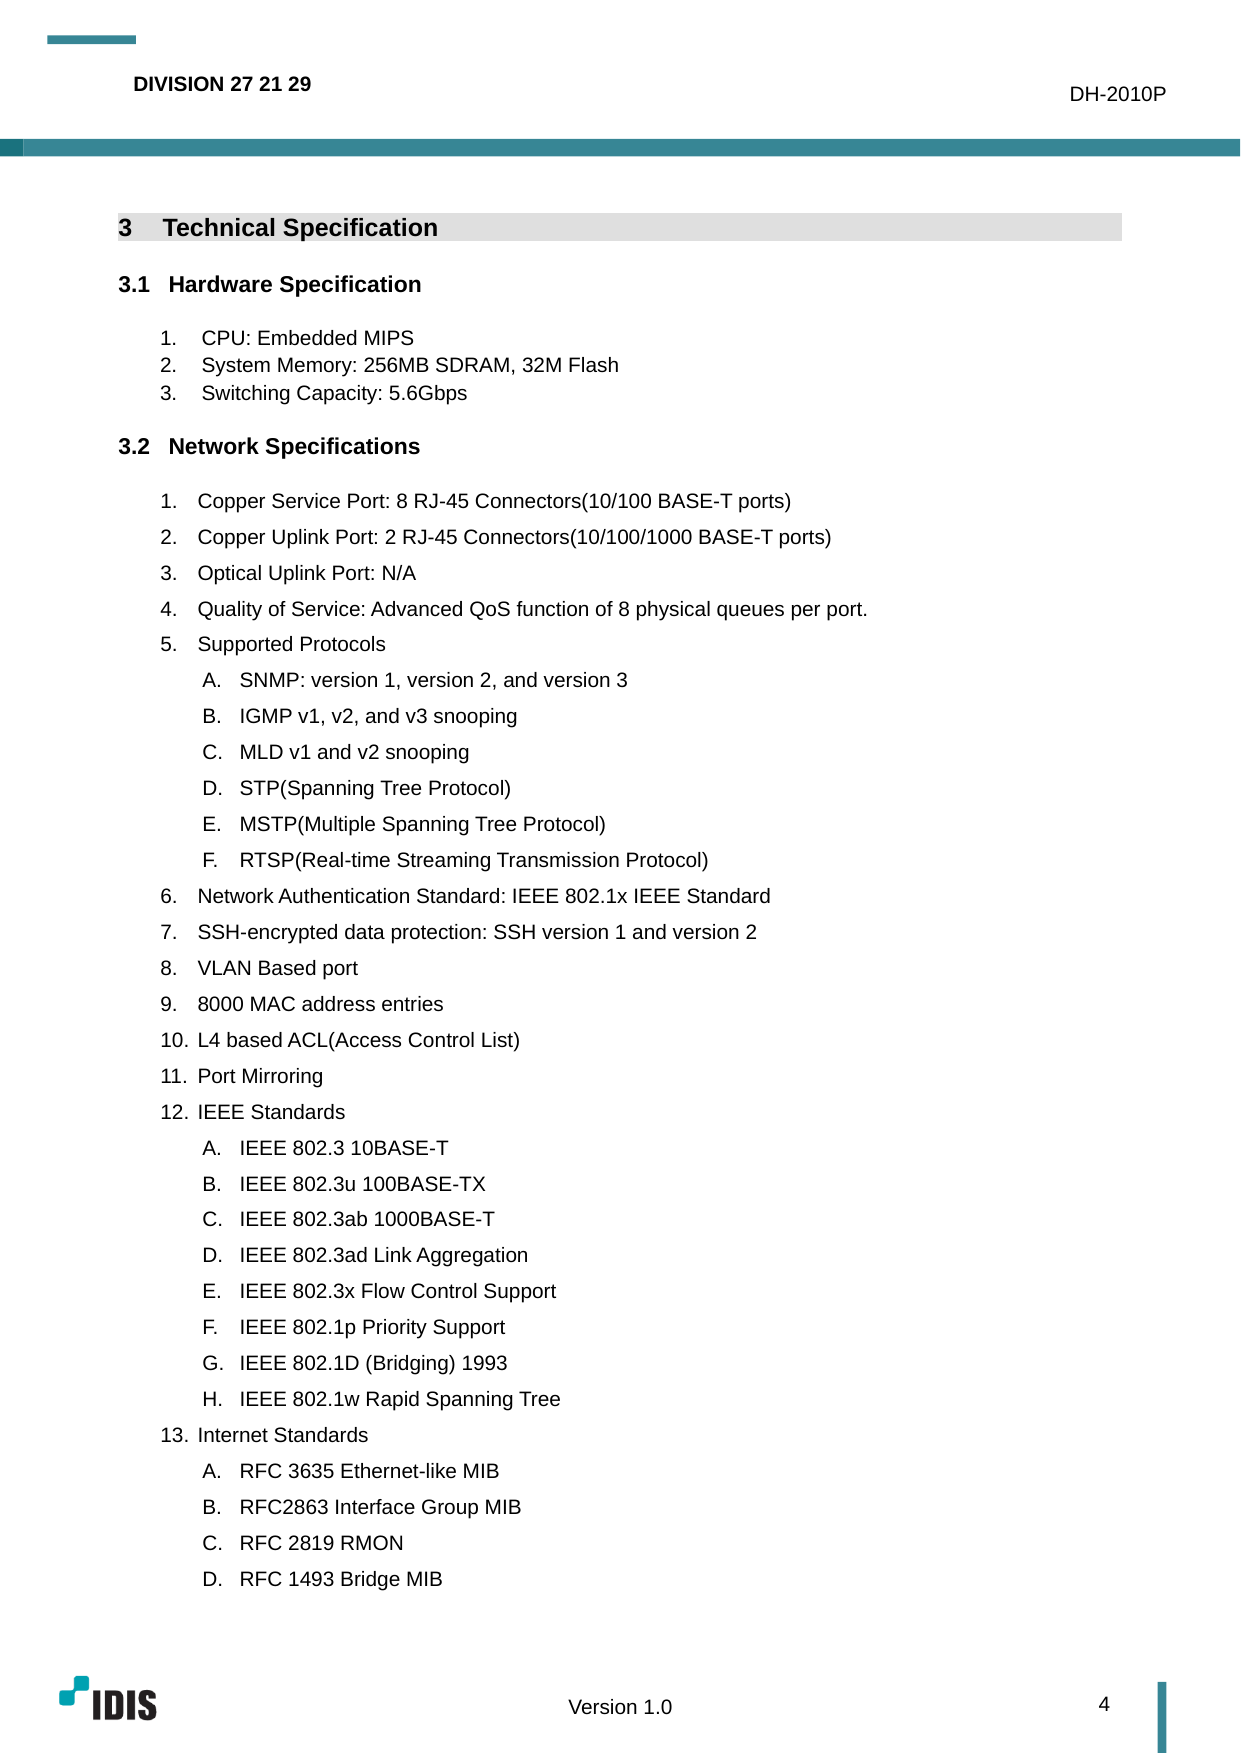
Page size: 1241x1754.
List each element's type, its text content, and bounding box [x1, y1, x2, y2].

subtitle Technical Specification [118, 213, 1122, 241]
list RFC 1493 Bridge MIB [202, 1567, 1122, 1591]
subtitle Hardware Specification [118, 271, 1122, 297]
list IGMP v1, v2, and v3 snooping [202, 704, 1122, 728]
list RTSP(Real-time Streaming Transmission Protocol) [202, 848, 1122, 872]
list IEEE 802.3x Flow Control Support [202, 1279, 1122, 1303]
list IEEE 802.1p Priority Support [202, 1315, 1122, 1339]
list IEEE Standards [160, 1099, 1122, 1123]
list Copper Uplink Port: 2 RJ-45 Connectors(10/100/1000 BASE-T ports) [160, 524, 1122, 548]
list SNMP: version 1, version 2, and version 3 [202, 668, 1122, 692]
list IEEE 802.3ad Link Aggregation [202, 1243, 1122, 1267]
list IEEE 802.1D (Bridging) 1993 [202, 1351, 1122, 1375]
list Supported Protocols [160, 632, 1122, 656]
list STP(Spanning Tree Protocol) [202, 776, 1122, 800]
list IEEE 802.3 10BASE-T [202, 1135, 1122, 1159]
list RFC2863 Interface Group MIB [202, 1495, 1122, 1519]
subtitle Network Specifications [118, 433, 1122, 460]
list SSH-encrypted data protection: SSH version 1 and version 2 [160, 920, 1122, 944]
list VLAN Based port [160, 956, 1122, 980]
list MLD v1 and v2 snooping [202, 740, 1122, 764]
list L4 based ACL(Access Control List) [160, 1028, 1122, 1052]
list RFC 3635 Ethernet-like MIB [202, 1459, 1122, 1483]
list IEEE 802.3ab 1000BASE-T [202, 1207, 1122, 1231]
list Optical Uplink Port: N/A [160, 560, 1122, 584]
list IEEE 802.3u 100BASE-TX [202, 1171, 1122, 1195]
list MSTP(Multiple Spanning Tree Protocol) [202, 812, 1122, 836]
list Switching Capacity: 5.6Gbps [160, 381, 1122, 405]
list RFC 2819 RMON [202, 1531, 1122, 1555]
list Network Authentication Standard: IEEE 802.1x IEEE Standard [160, 884, 1122, 908]
list Copper Service Port: 8 RJ-45 Connectors(10/100 BASE-T ports) [160, 488, 1122, 512]
picture [52, 1675, 175, 1723]
list IEEE 802.1w Rapid Spanning Tree [202, 1387, 1122, 1411]
list CPU: Embedded MIPS [160, 326, 1122, 350]
list System Memory: 256MB SDRAM, 32M Flash [160, 353, 1122, 377]
list Port Mirroring [160, 1063, 1122, 1087]
list Quality of Service: Advanced QoS function of 8 physical queues per port. [160, 596, 1122, 620]
list 8000 MAC address entries [160, 992, 1122, 1016]
list Internet Standards [160, 1423, 1122, 1447]
